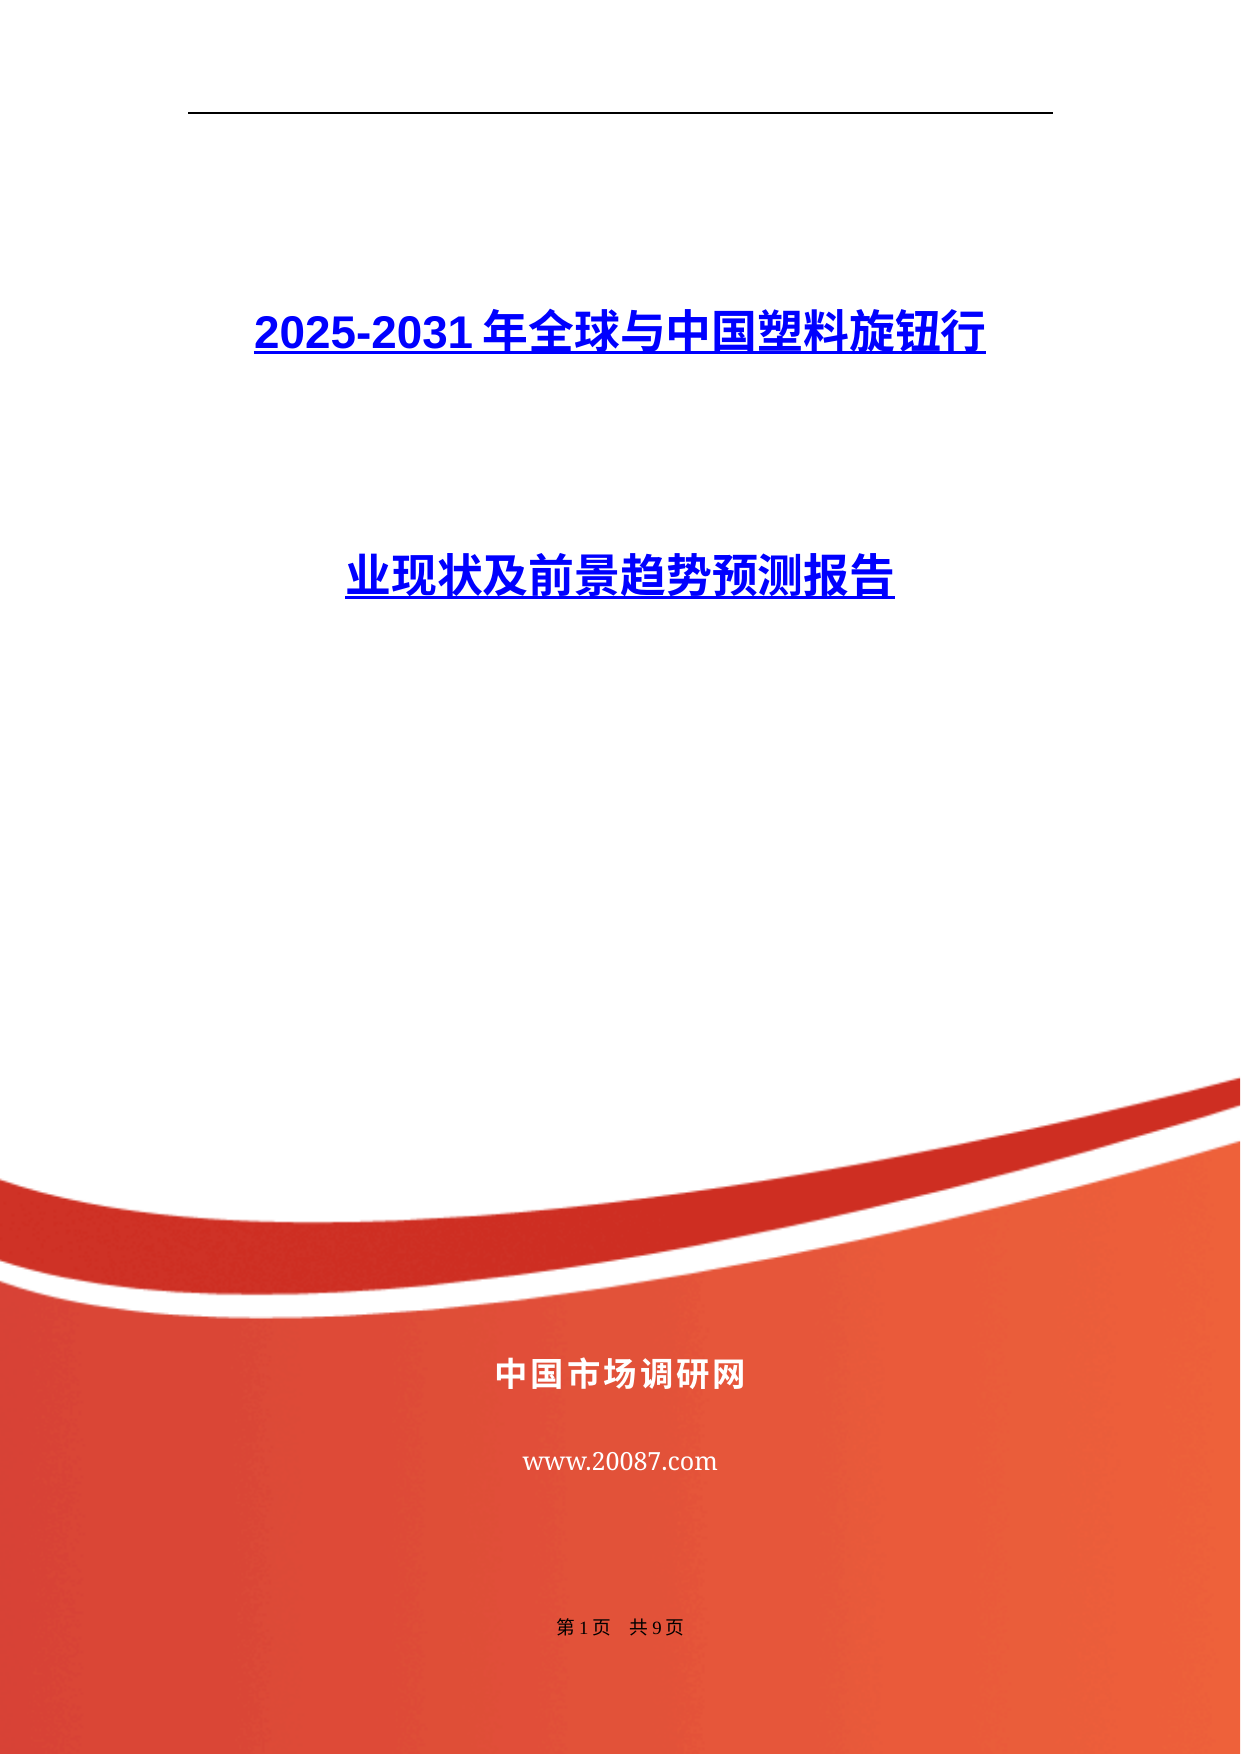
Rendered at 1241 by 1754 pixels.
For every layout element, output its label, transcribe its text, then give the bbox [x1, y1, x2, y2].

subtitle 中国市场调研网 [187, 1339, 1053, 1404]
table_header 2025-2031年全球与中国塑料旋钮行业现状及前景趋势预测报告 [188, 207, 1053, 773]
text www.20087.com [187, 1428, 1053, 1493]
picture [0, 1006, 1241, 1754]
